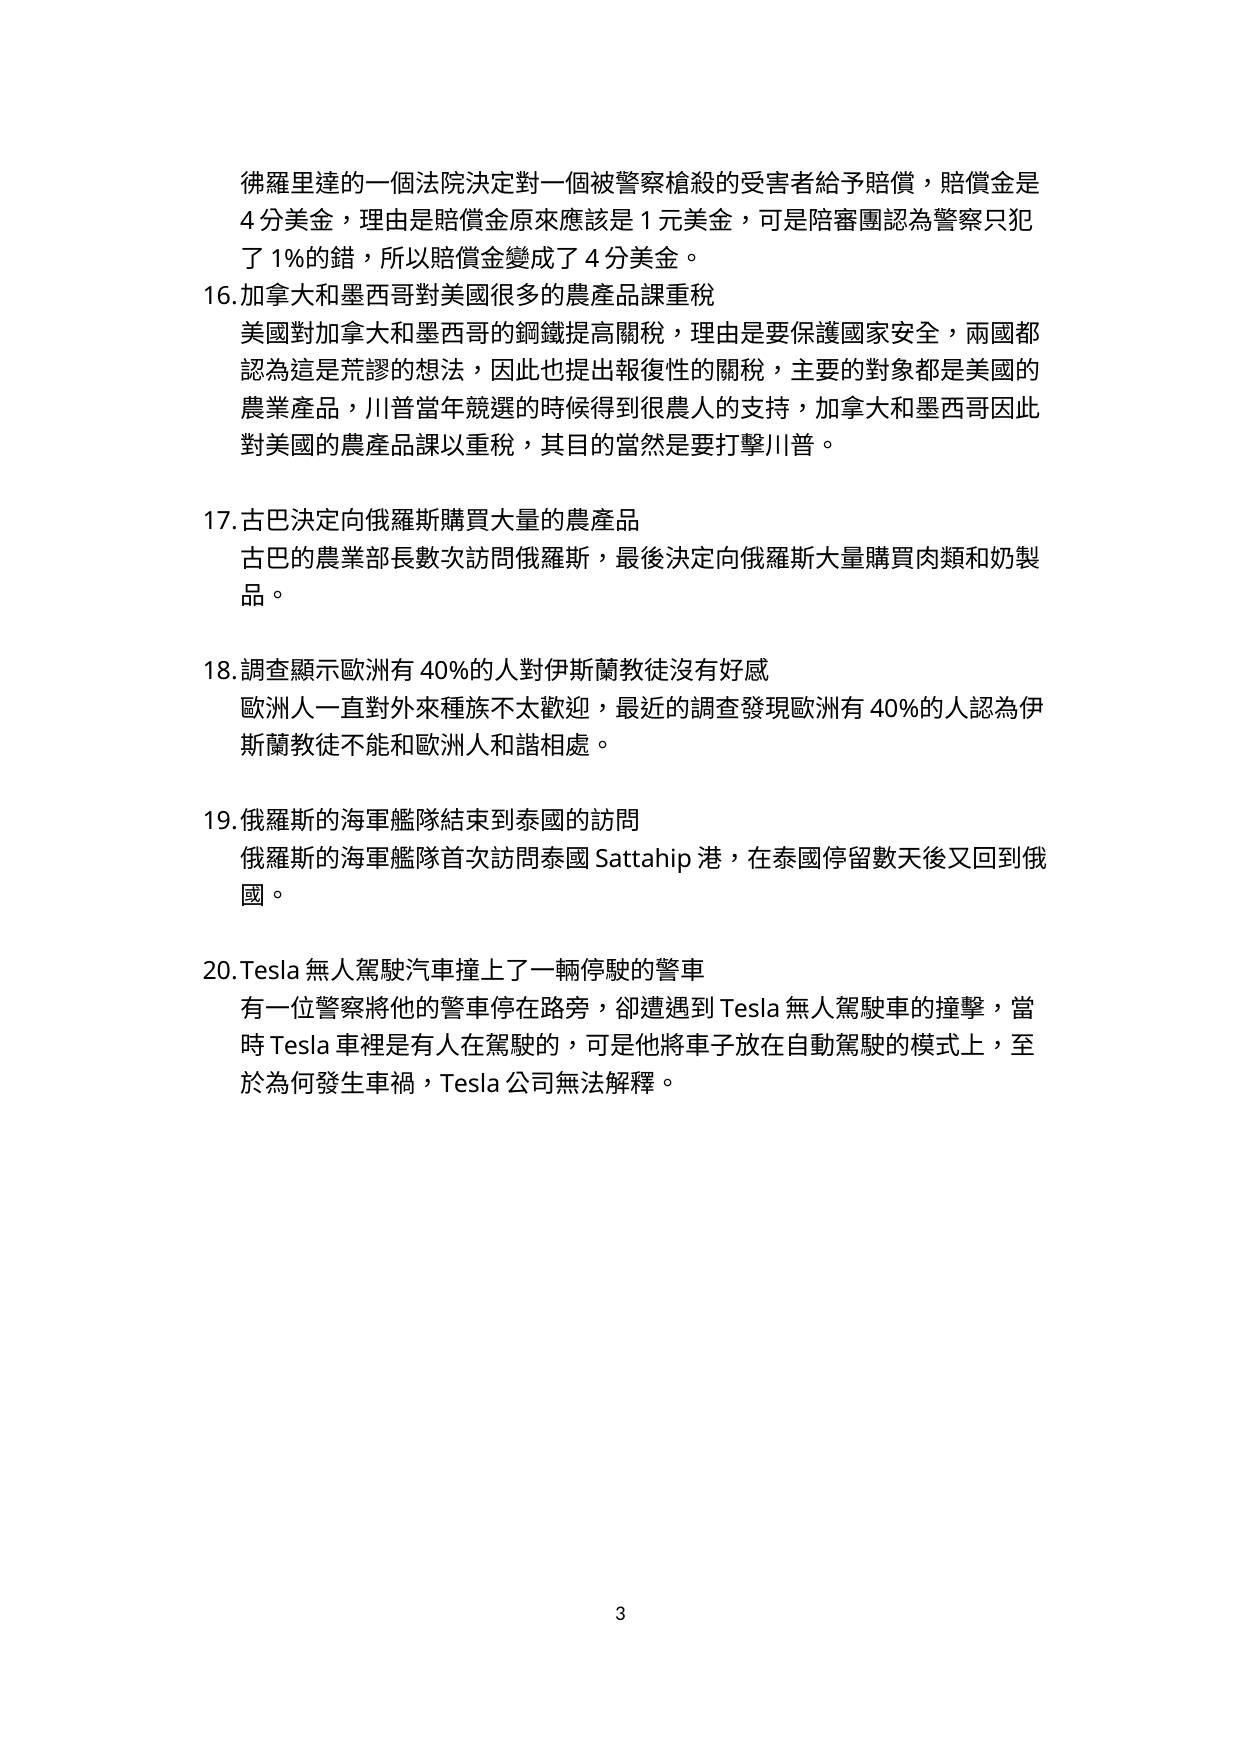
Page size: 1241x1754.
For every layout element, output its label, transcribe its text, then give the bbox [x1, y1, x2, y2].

list 彿羅里達的一個法院決定對一個被警察槍殺的受害者給予賠償，賠償金是4分美金，理由是賠償金原來應該是1元美金，可是陪審團認為警察只犯了1%的錯，所以賠償金變成了4分美金。 [240, 162, 1053, 275]
list 有一位警察將他的警車停在路旁，卻遭遇到Tesla無人駕駛車的撞擊，當時Tesla車裡是有人在駕駛的，可是他將車子放在自動駕駛的模式上，至於為何發生車禍，Tesla公司無法解釋。 [240, 987, 1053, 1100]
list 俄羅斯的海軍艦隊結束到泰國的訪問 [202, 800, 1053, 837]
list 古巴的農業部長數次訪問俄羅斯，最後決定向俄羅斯大量購買肉類和奶製品。 [240, 537, 1053, 612]
list 加拿大和墨西哥對美國很多的農產品課重稅 [202, 275, 1053, 312]
list 美國對加拿大和墨西哥的鋼鐵提高關稅，理由是要保護國家安全，兩國都認為這是荒謬的想法，因此也提出報復性的關稅，主要的對象都是美國的農業產品，川普當年競選的時候得到很農人的支持，加拿大和墨西哥因此對美國的農產品課以重稅，其目的當然是要打擊川普。 [240, 312, 1053, 462]
list Tesla無人駕駛汽車撞上了一輛停駛的警車 [202, 950, 1053, 987]
list 俄羅斯的海軍艦隊首次訪問泰國Sattahip港，在泰國停留數天後又回到俄國。 [240, 837, 1053, 912]
list 古巴決定向俄羅斯購買大量的農產品 [202, 500, 1053, 537]
list 歐洲人一直對外來種族不太歡迎，最近的調查發現歐洲有40%的人認為伊斯蘭教徒不能和歐洲人和諧相處。 [240, 687, 1053, 762]
list 調查顯示歐洲有40%的人對伊斯蘭教徒沒有好感 [202, 650, 1053, 687]
